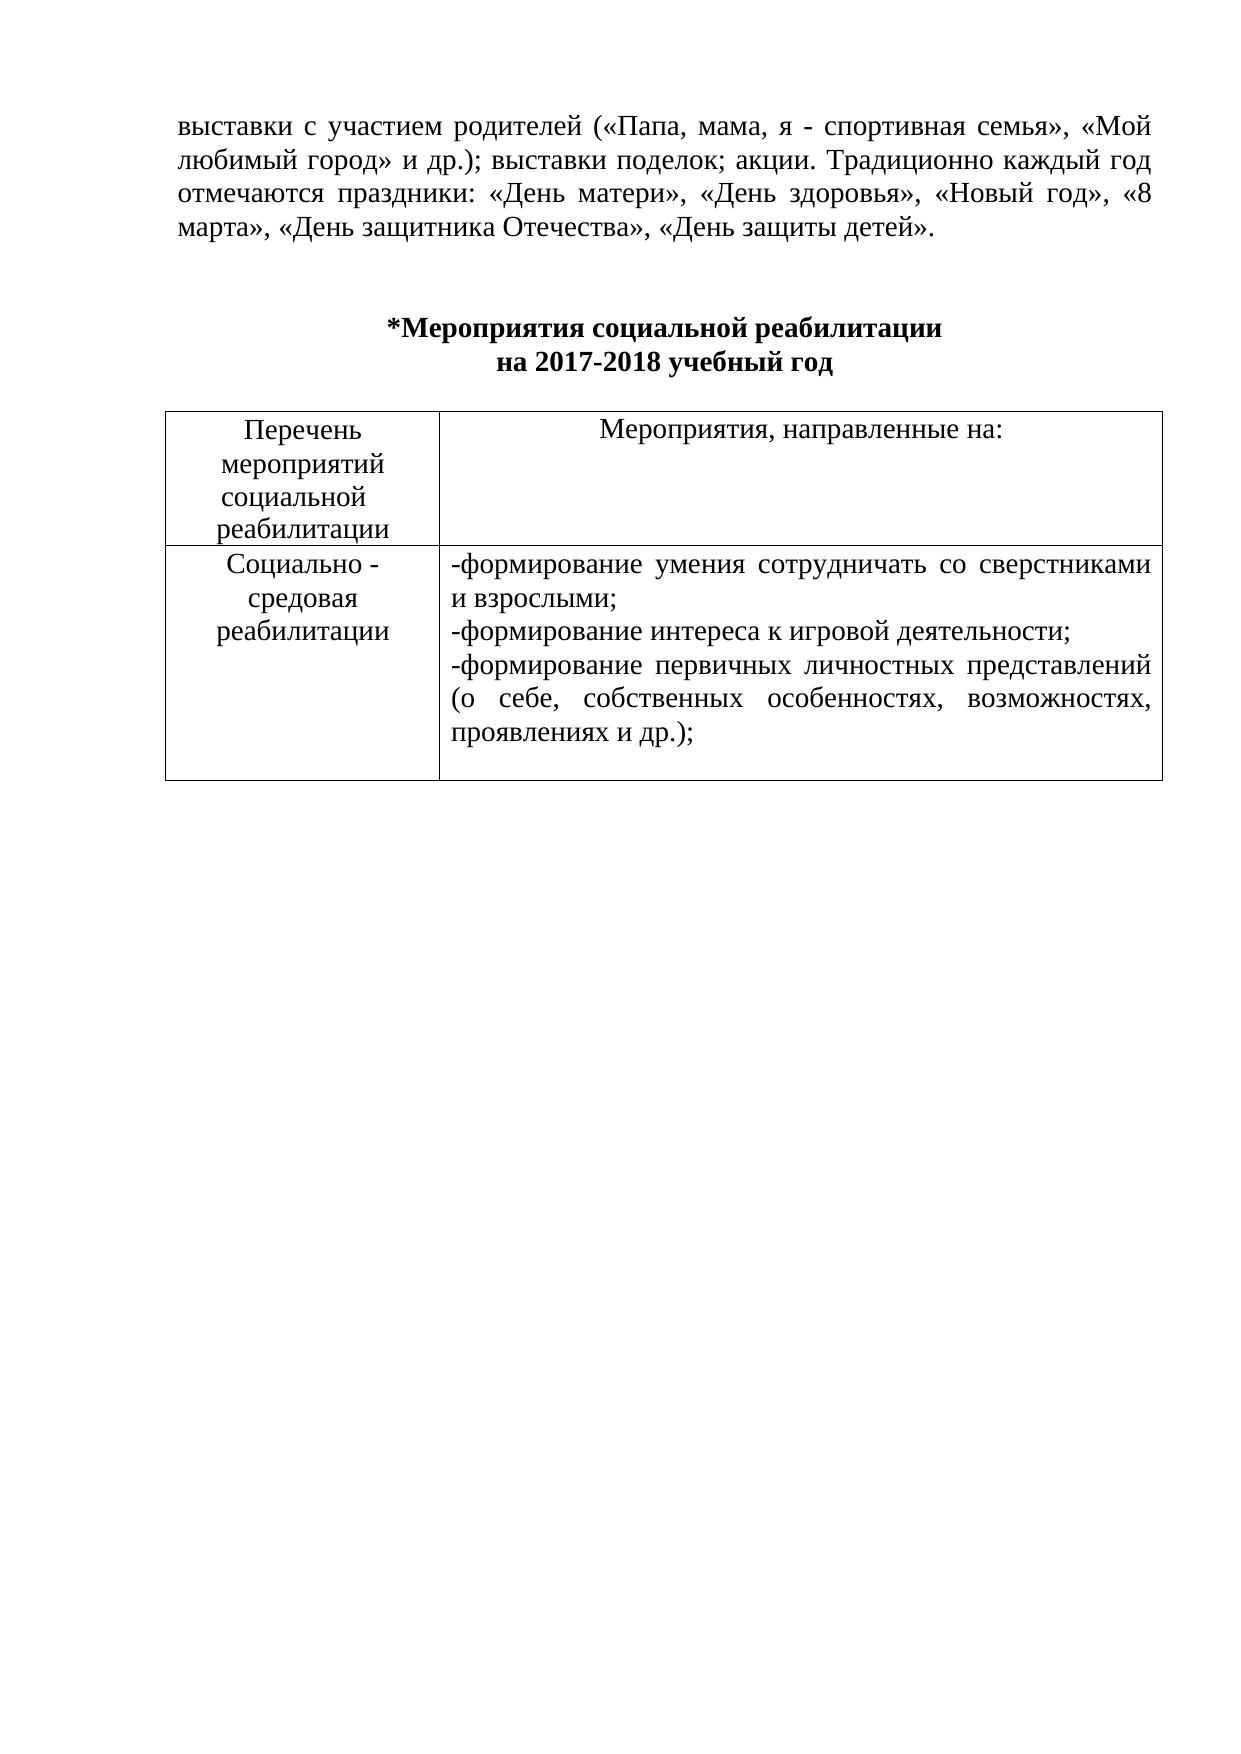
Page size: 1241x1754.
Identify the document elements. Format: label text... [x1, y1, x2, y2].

table_cell Социально - средовая реабилитации [166, 546, 439, 780]
table_header Перечень мероприятий социальной реабилитации [166, 412, 439, 545]
text *Мероприятия социальной реабилитации на 2017-2018 учебный год [386, 310, 943, 377]
table_header Мероприятия, направленные на: [440, 412, 1162, 545]
table_cell -формирование умения сотрудничать со сверстниками и взрослыми; -формирование интереса к игровой деятельности; -формирование первичных личностных представлений (о себе, собственных особенностях, возможностях, проявлениях и др.); [440, 546, 1162, 780]
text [177, 108, 1152, 242]
